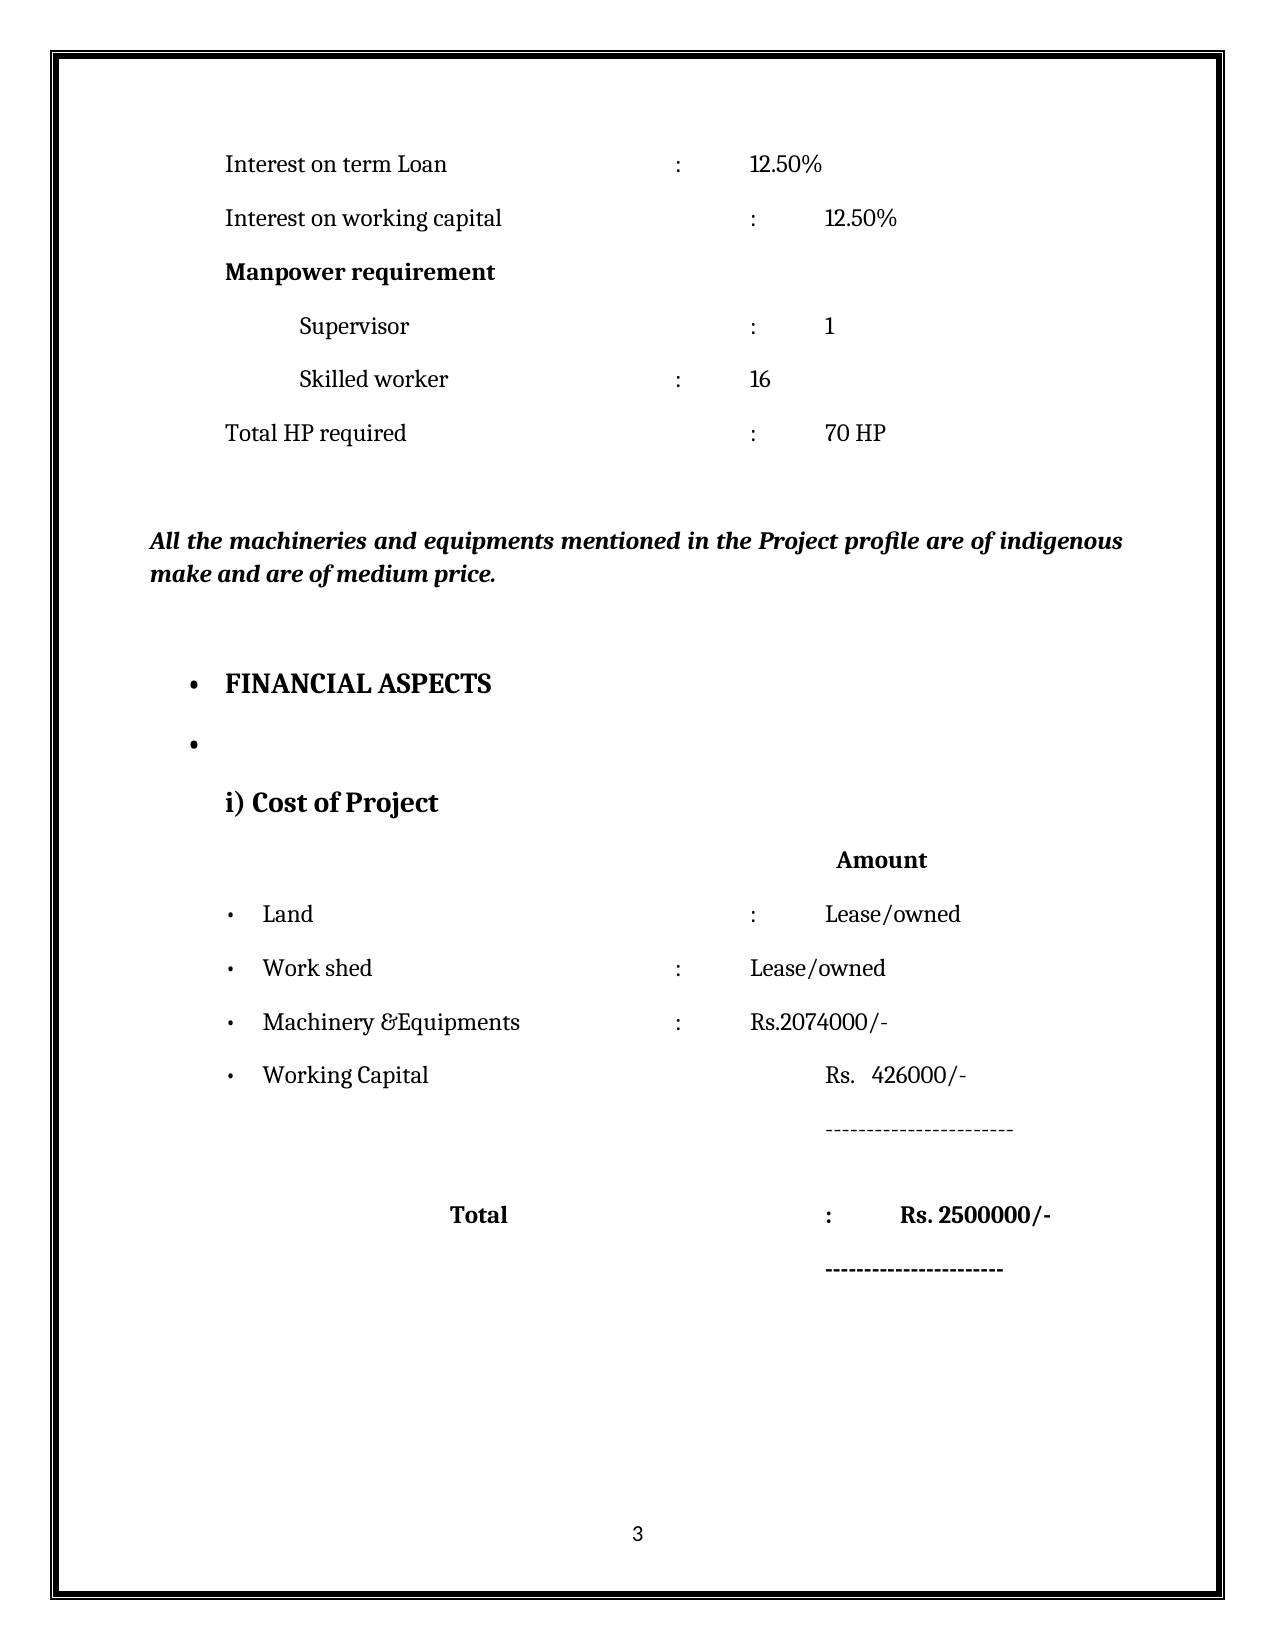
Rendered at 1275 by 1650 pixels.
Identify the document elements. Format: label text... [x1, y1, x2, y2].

text All the machineries and equipments mentioned in the Project profile are of indigenous make and are of medium price. [150, 527, 1125, 589]
list Machinery &Equipments : Rs.2074000/- [225, 1007, 1125, 1036]
text ----------------------- [262, 1255, 1125, 1284]
text Manpower requirement [225, 258, 1125, 286]
text Supervisor : 1 [225, 312, 1125, 340]
text Total : Rs. 2500000/- [262, 1169, 1125, 1230]
text Amount [675, 846, 1125, 874]
list Land : Lease/owned [225, 900, 1125, 928]
text Skilled worker : 16 [225, 365, 1125, 394]
list Working Capital Rs. 426000/- [225, 1061, 1125, 1090]
list Work shed : Lease/owned [225, 953, 1125, 982]
text ----------------------- [825, 1115, 1125, 1144]
text Interest on working capital : 12.50% [225, 204, 1125, 233]
text Total HP required : 70 HP [225, 419, 1125, 448]
text Interest on term Loan : 12.50% [225, 150, 1125, 179]
list FINANCIAL ASPECTS [187, 668, 1125, 701]
text i) Cost of Project [225, 786, 1125, 820]
